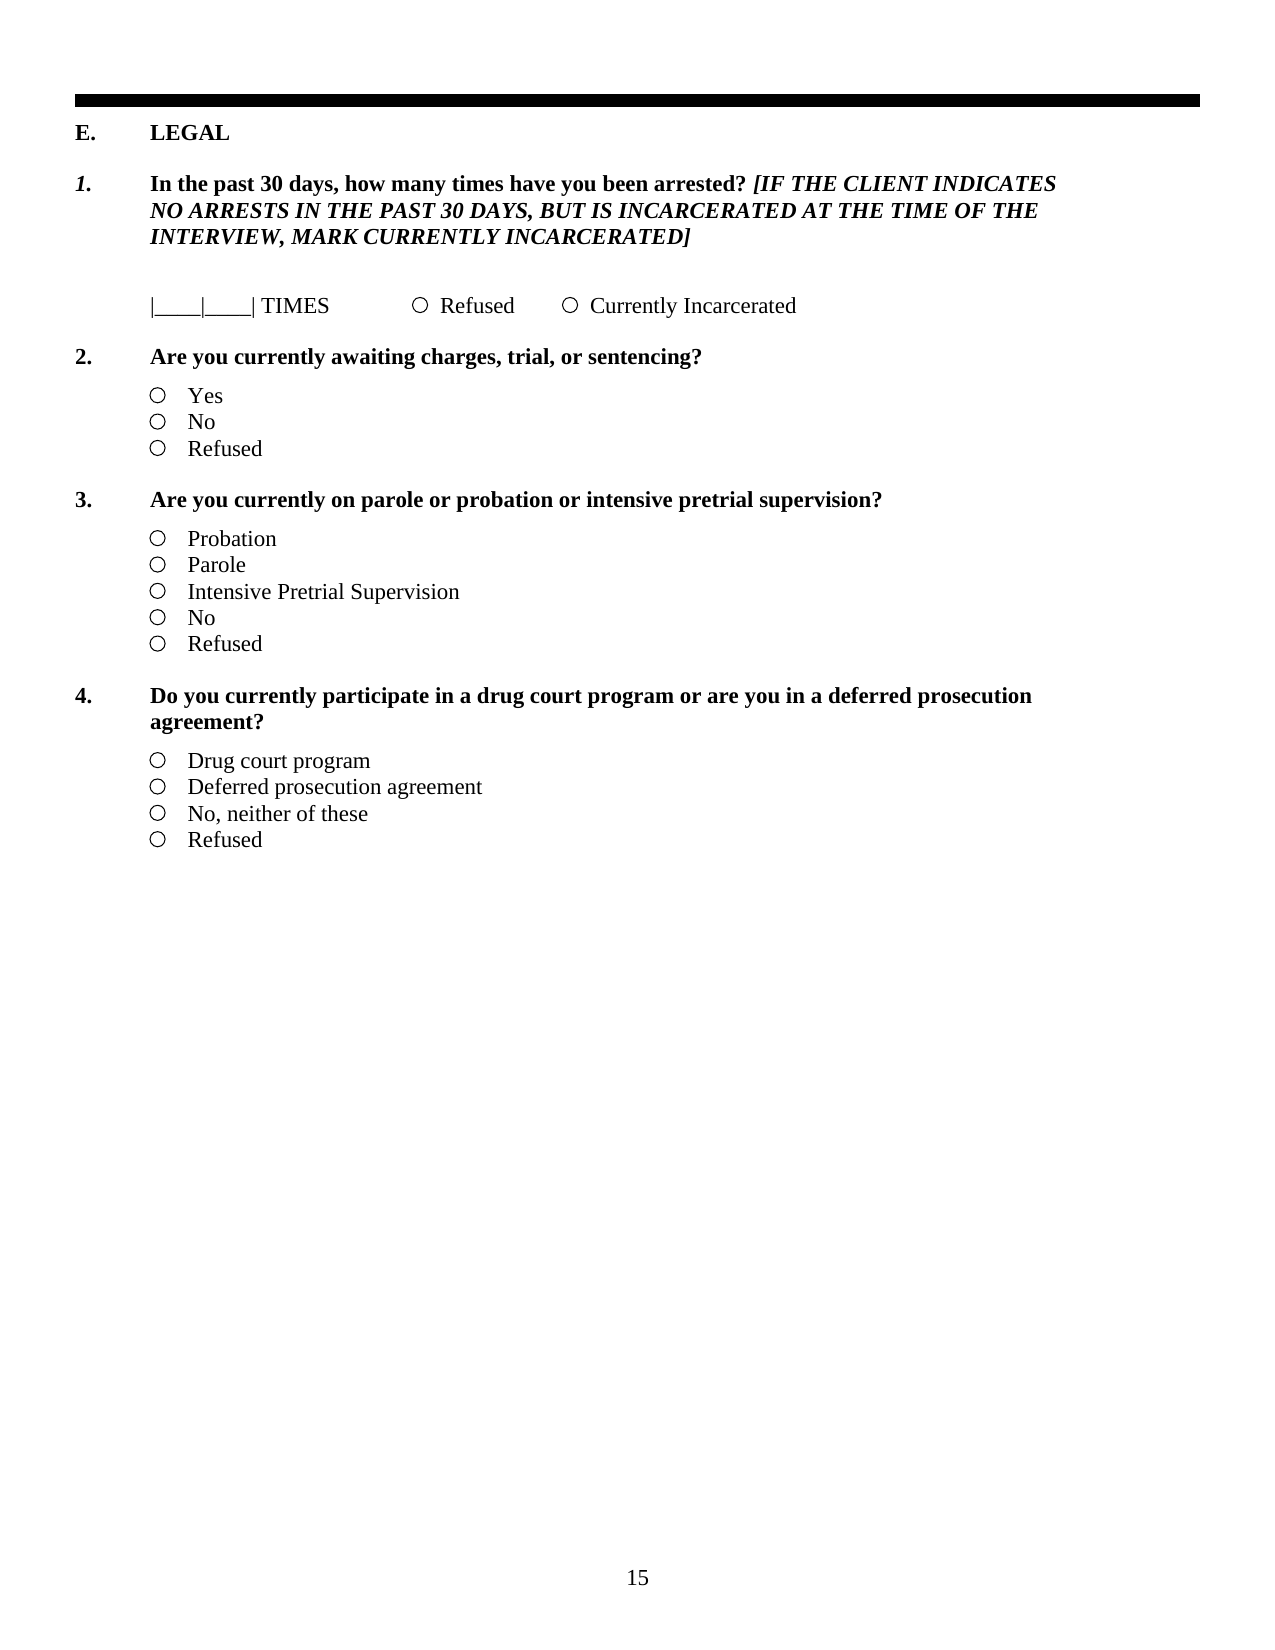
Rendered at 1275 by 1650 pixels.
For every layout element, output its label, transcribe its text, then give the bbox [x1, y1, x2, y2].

text |____|____| times Refused Currently Incarcerated [150, 292, 1200, 318]
text Probation [150, 525, 1200, 551]
text Are you currently awaiting charges, trial, or sentencing? [75, 343, 1095, 369]
text Deferred prosecution agreement [150, 773, 1200, 800]
text No [150, 604, 1200, 630]
text Are you currently on parole or probation or intensive pretrial supervision? [75, 486, 1095, 512]
text Refused [150, 435, 1200, 461]
text Refused [150, 826, 1200, 852]
subtitle E. Legal [75, 107, 1200, 146]
list In the past 30 days, how many times have you been arrested? [IF THE CLIENT INDICATES NO ARRESTS IN THE PAST 30 DAYS, BUT IS INCARCERATED AT THE TIME OF THE INTERVIEW, MARK CURRENTLY INCARCERATED] [75, 171, 1095, 249]
text No, neither of these [150, 800, 1200, 826]
text Yes [150, 382, 1200, 408]
text Parole [150, 551, 1200, 578]
text Do you currently participate in a drug court program or are you in a deferred prosecution agreement? [75, 682, 1095, 734]
text Drug court program [150, 747, 1200, 773]
text Refused [150, 630, 1200, 657]
text No [150, 408, 1200, 435]
text Intensive Pretrial Supervision [150, 578, 1200, 604]
